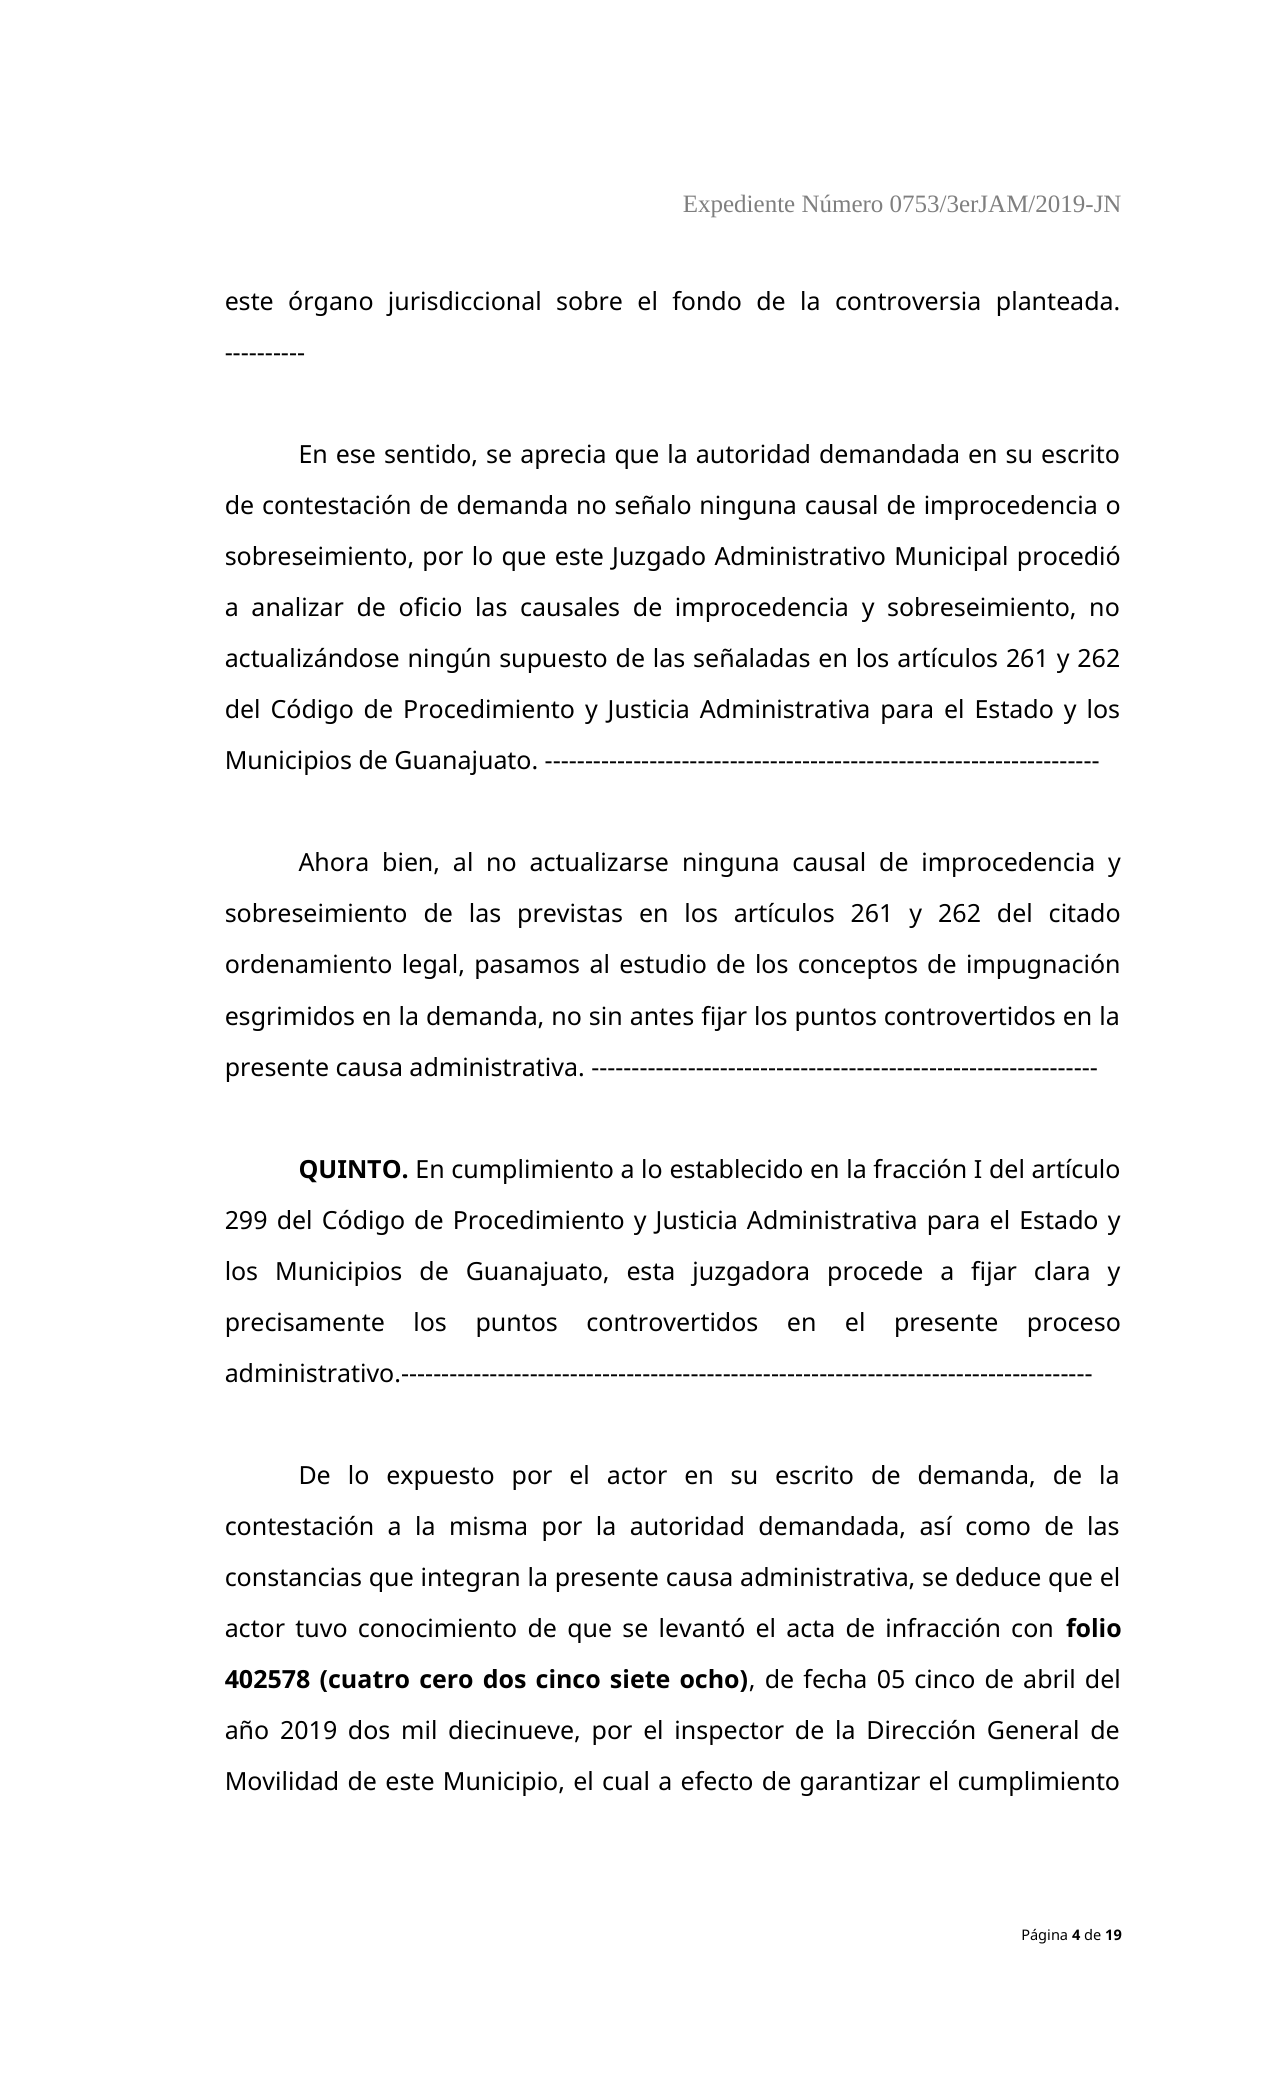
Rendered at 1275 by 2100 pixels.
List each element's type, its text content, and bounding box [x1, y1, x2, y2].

text QUINTO. En cumplimiento a lo establecido en la fracción I del artículo 299 del Código de Procedimiento y Justicia Administrativa para el Estado y los Municipios de Guanajuato, esta juzgadora procede a fijar clara y precisamente los puntos controvertidos en el presente proceso administrativo.-------------------------------------------------------------------------------------- [224, 1151, 1121, 1389]
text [224, 283, 1121, 369]
text En ese sentido, se aprecia que la autoridad demandada en su escrito de contestación de demanda no señalo ninguna causal de improcedencia o sobreseimiento, por lo que este Juzgado Administrativo Municipal procedió a analizar de oficio las causales de improcedencia y sobreseimiento, no actualizándose ningún supuesto de las señaladas en los artículos 261 y 262 del Código de Procedimiento y Justicia Administrativa para el Estado y los Municipios de Guanajuato. --------------------------------------------------------------------- [224, 437, 1121, 777]
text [224, 1457, 1121, 1798]
text Ahora bien, al no actualizarse ninguna causal de improcedencia y sobreseimiento de las previstas en los artículos 261 y 262 del citado ordenamiento legal, pasamos al estudio de los conceptos de impugnación esgrimidos en la demanda, no sin antes fijar los puntos controvertidos en la presente causa administrativa. --------------------------------------------------------------- [224, 845, 1121, 1083]
